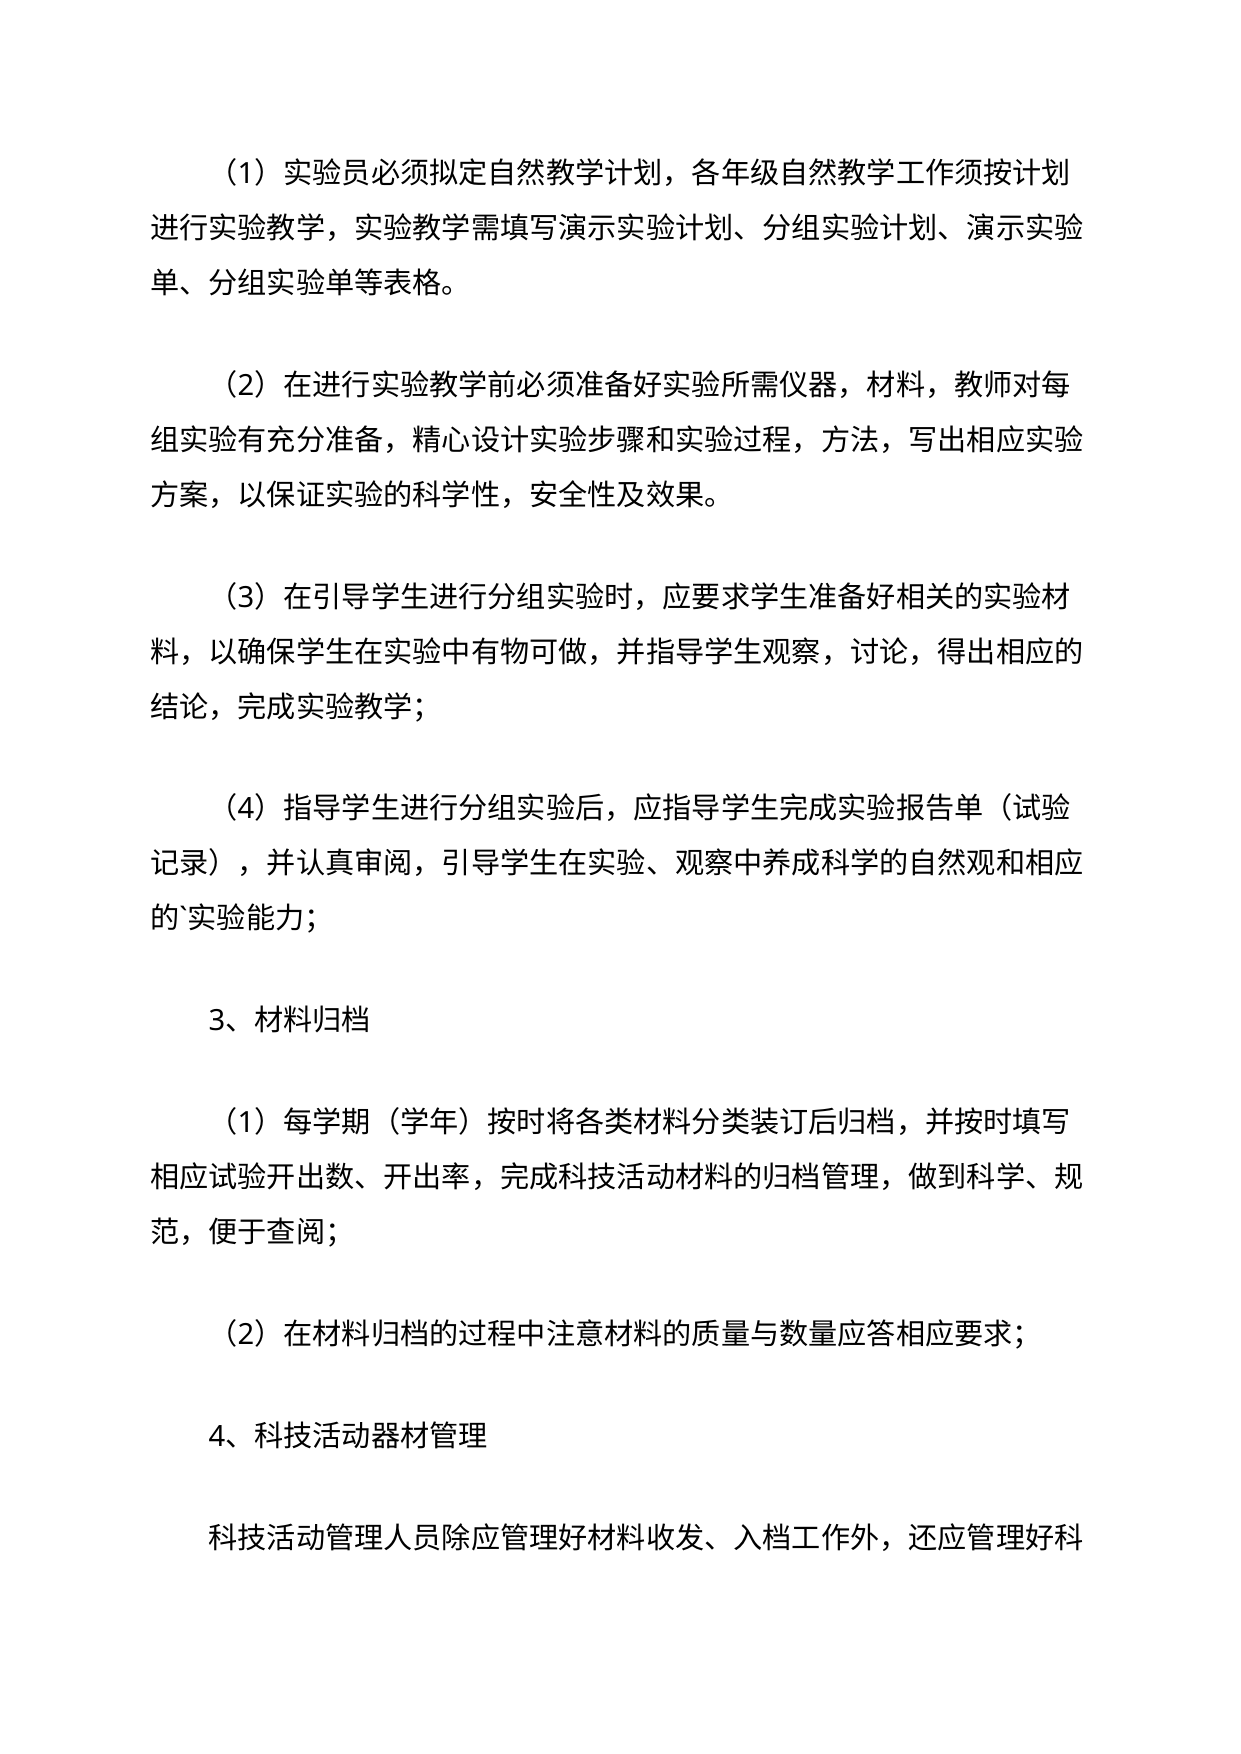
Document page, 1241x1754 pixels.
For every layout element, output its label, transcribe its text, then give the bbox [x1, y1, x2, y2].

text 3、材料归档 [150, 997, 1090, 1039]
text 4、科技活动器材管理 [150, 1412, 1090, 1455]
text （1）每学期（学年）按时将各类材料分类装订后归档，并按时填写相应试验开出数、开出率，完成科技活动材料的归档管理，做到科学、规范，便于查阅； [150, 1099, 1090, 1251]
text （3）在引导学生进行分组实验时，应要求学生准备好相关的实验材料，以确保学生在实验中有物可做，并指导学生观察，讨论，得出相应的结论，完成实验教学； [150, 573, 1090, 726]
text （4）指导学生进行分组实验后，应指导学生完成实验报告单（试验记录），并认真审阅，引导学生在实验、观察中养成科学的自然观和相应的`实验能力； [150, 785, 1090, 937]
text （1）实验员必须拟定自然教学计划，各年级自然教学工作须按计划进行实验教学，实验教学需填写演示实验计划、分组实验计划、演示实验单、分组实验单等表格。 [150, 150, 1090, 302]
text （2）在进行实验教学前必须准备好实验所需仪器，材料，教师对每组实验有充分准备，精心设计实验步骤和实验过程，方法，写出相应实验方案，以保证实验的科学性，安全性及效果。 [150, 362, 1090, 514]
text （2）在材料归档的过程中注意材料的质量与数量应答相应要求； [150, 1311, 1090, 1353]
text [150, 1514, 1090, 1557]
